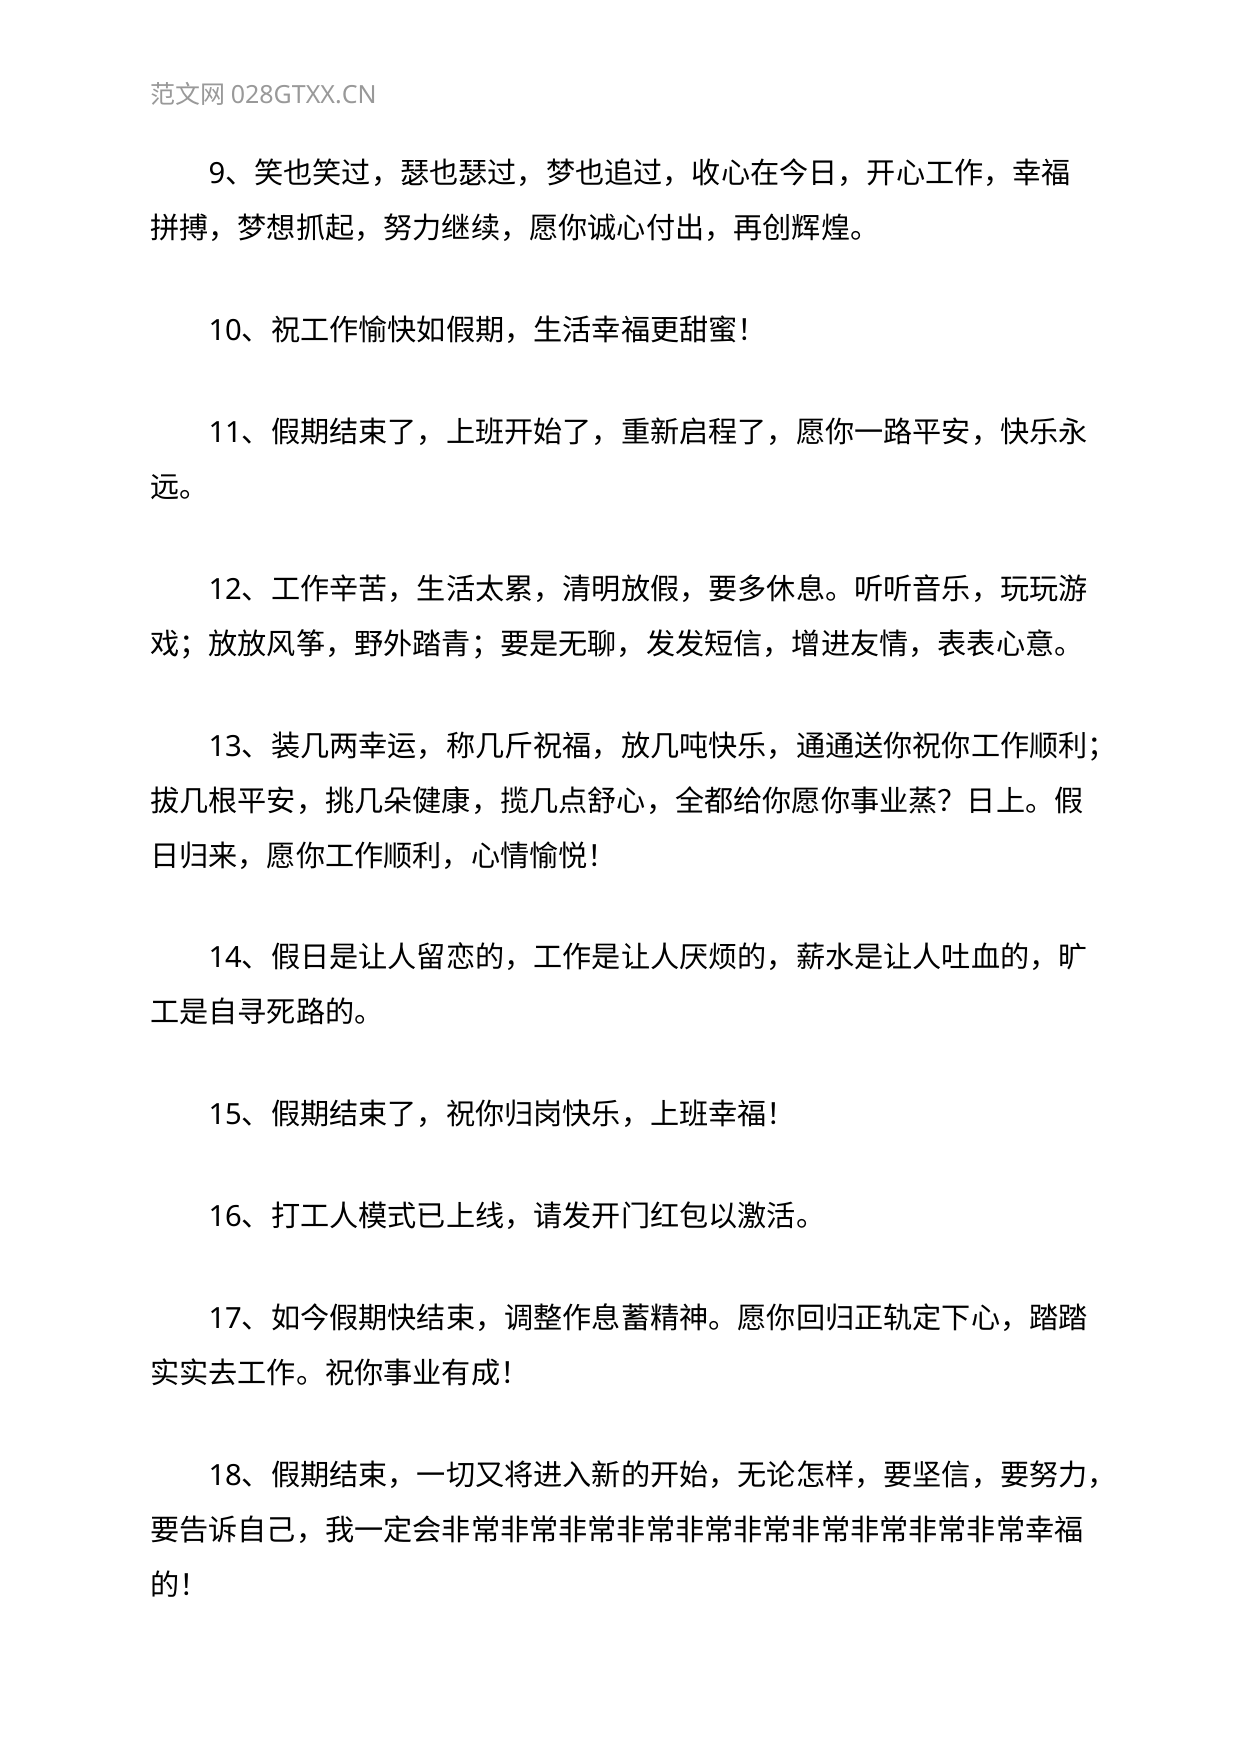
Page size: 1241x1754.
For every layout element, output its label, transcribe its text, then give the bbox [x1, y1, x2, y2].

text 17、如今假期快结束，调整作息蓄精神。愿你回归正轨定下心，踏踏实实去工作。祝你事业有成！ [150, 1295, 1090, 1392]
text 12、工作辛苦，生活太累，清明放假，要多休息。听听音乐，玩玩游戏；放放风筝，野外踏青；要是无聊，发发短信，增进友情，表表心意。 [150, 566, 1090, 663]
text 16、打工人模式已上线，请发开门红包以激活。 [150, 1193, 1090, 1235]
text 13、装几两幸运，称几斤祝福，放几吨快乐，通通送你祝你工作顺利；拔几根平安，挑几朵健康，揽几点舒心，全都给你愿你事业蒸？日上。假日归来，愿你工作顺利，心情愉悦！ [150, 722, 1090, 874]
text 9、笑也笑过，瑟也瑟过，梦也追过，收心在今日，开心工作，幸福拼搏，梦想抓起，努力继续，愿你诚心付出，再创辉煌。 [150, 150, 1090, 247]
text 11、假期结束了，上班开始了，重新启程了，愿你一路平安，快乐永远。 [150, 409, 1090, 506]
text 15、假期结束了，祝你归岗快乐，上班幸福！ [150, 1091, 1090, 1133]
text 14、假日是让人留恋的，工作是让人厌烦的，薪水是让人吐血的，旷工是自寻死路的。 [150, 934, 1090, 1031]
text 18、假期结束，一切又将进入新的开始，无论怎样，要坚信，要努力，要告诉自己，我一定会非常非常非常非常非常非常非常非常非常非常幸福的！ [150, 1451, 1090, 1604]
text 10、祝工作愉快如假期，生活幸福更甜蜜！ [150, 307, 1090, 349]
